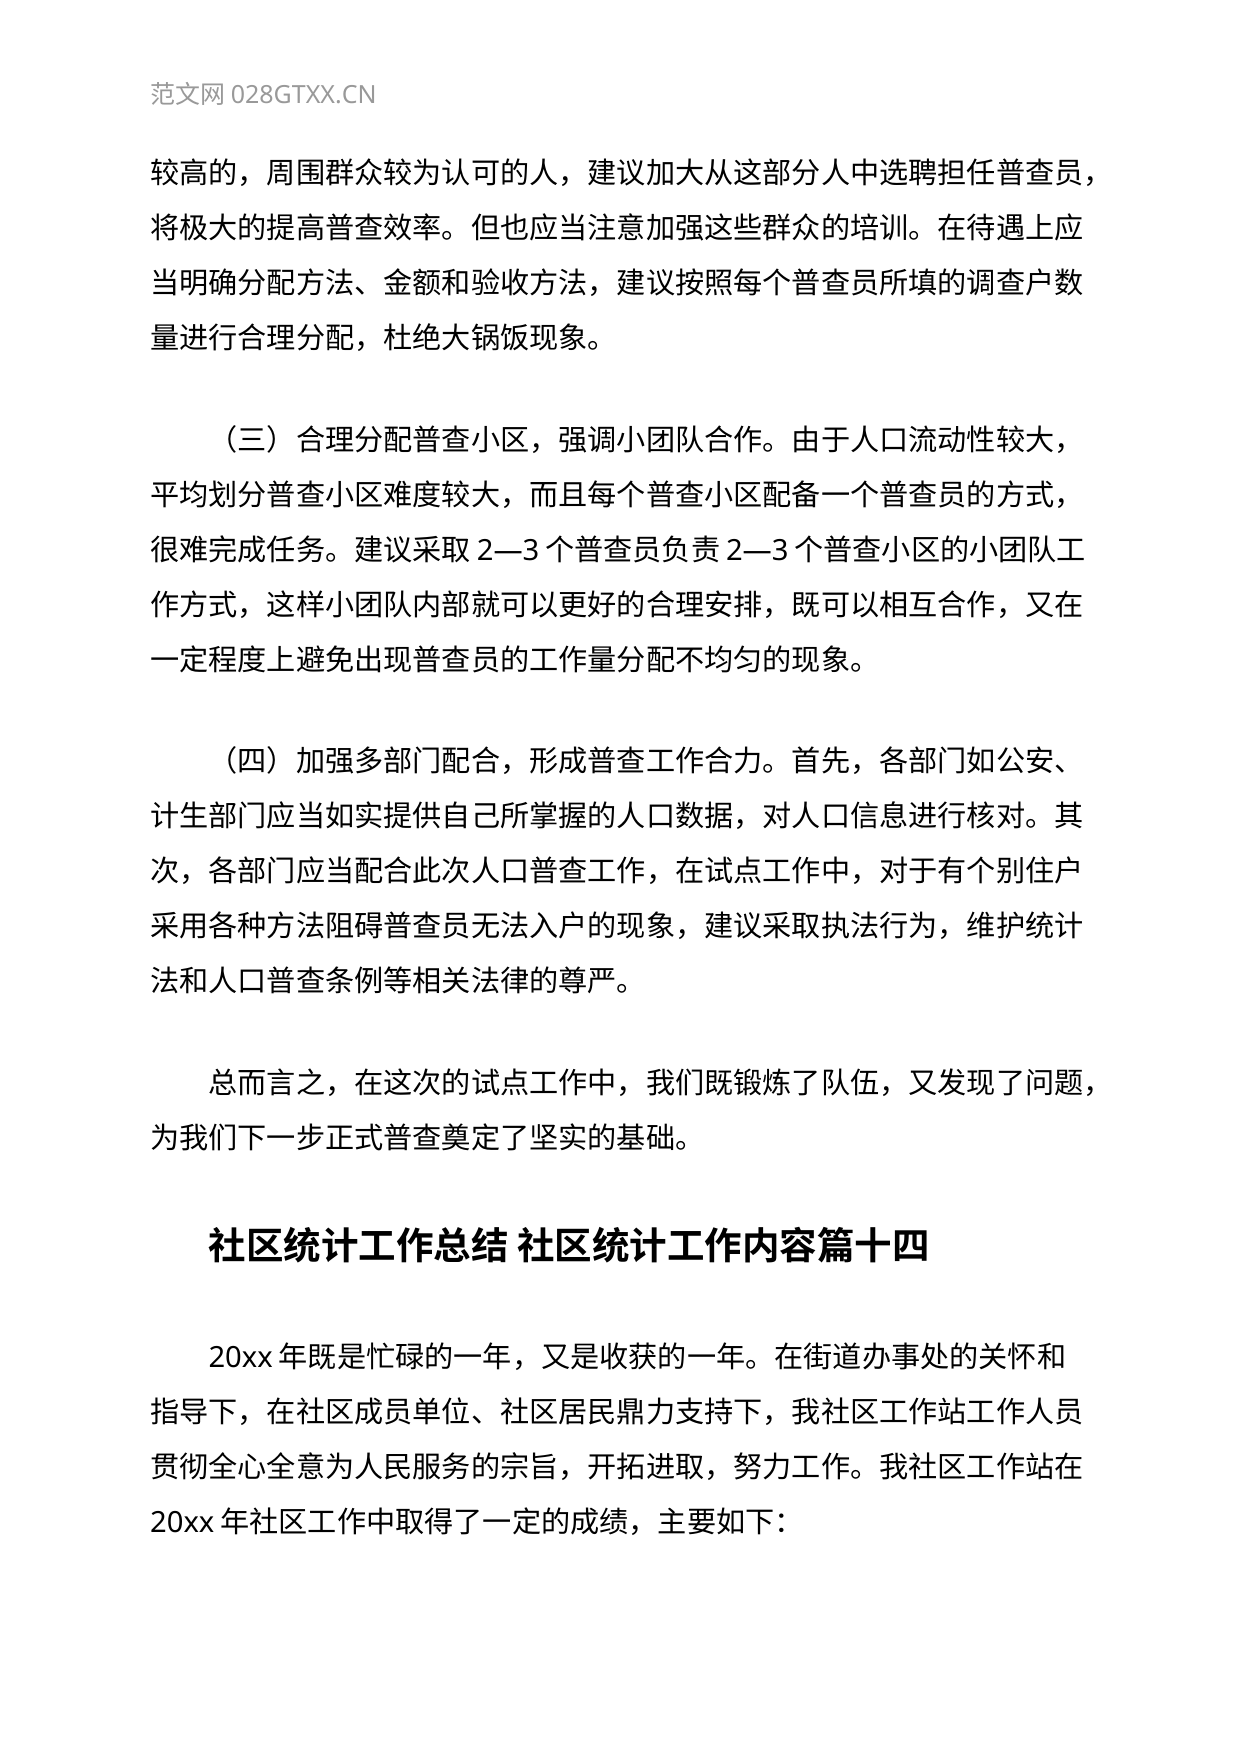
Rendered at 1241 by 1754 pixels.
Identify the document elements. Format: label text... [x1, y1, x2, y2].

text 社区统计工作总结 社区统计工作内容篇十四 [150, 1216, 1090, 1270]
text 20xx年既是忙碌的一年，又是收获的一年。在街道办事处的关怀和指导下，在社区成员单位、社区居民鼎力支持下，我社区工作站工作人员贯彻全心全意为人民服务的宗旨，开拓进取，努力工作。我社区工作站在20xx年社区工作中取得了一定的成绩，主要如下： [150, 1333, 1090, 1541]
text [150, 150, 1090, 357]
text 总而言之，在这次的试点工作中，我们既锻炼了队伍，又发现了问题，为我们下一步正式普查奠定了坚实的基础。 [150, 1059, 1090, 1156]
text （三）合理分配普查小区，强调小团队合作。由于人口流动性较大，平均划分普查小区难度较大，而且每个普查小区配备一个普查员的方式，很难完成任务。建议采取2―3个普查员负责2―3个普查小区的小团队工作方式，这样小团队内部就可以更好的合理安排，既可以相互合作，又在一定程度上避免出现普查员的工作量分配不均匀的现象。 [150, 416, 1090, 678]
text （四）加强多部门配合，形成普查工作合力。首先，各部门如公安、计生部门应当如实提供自己所掌握的人口数据，对人口信息进行核对。其次，各部门应当配合此次人口普查工作，在试点工作中，对于有个别住户采用各种方法阻碍普查员无法入户的现象，建议采取执法行为，维护统计法和人口普查条例等相关法律的尊严。 [150, 738, 1090, 1000]
